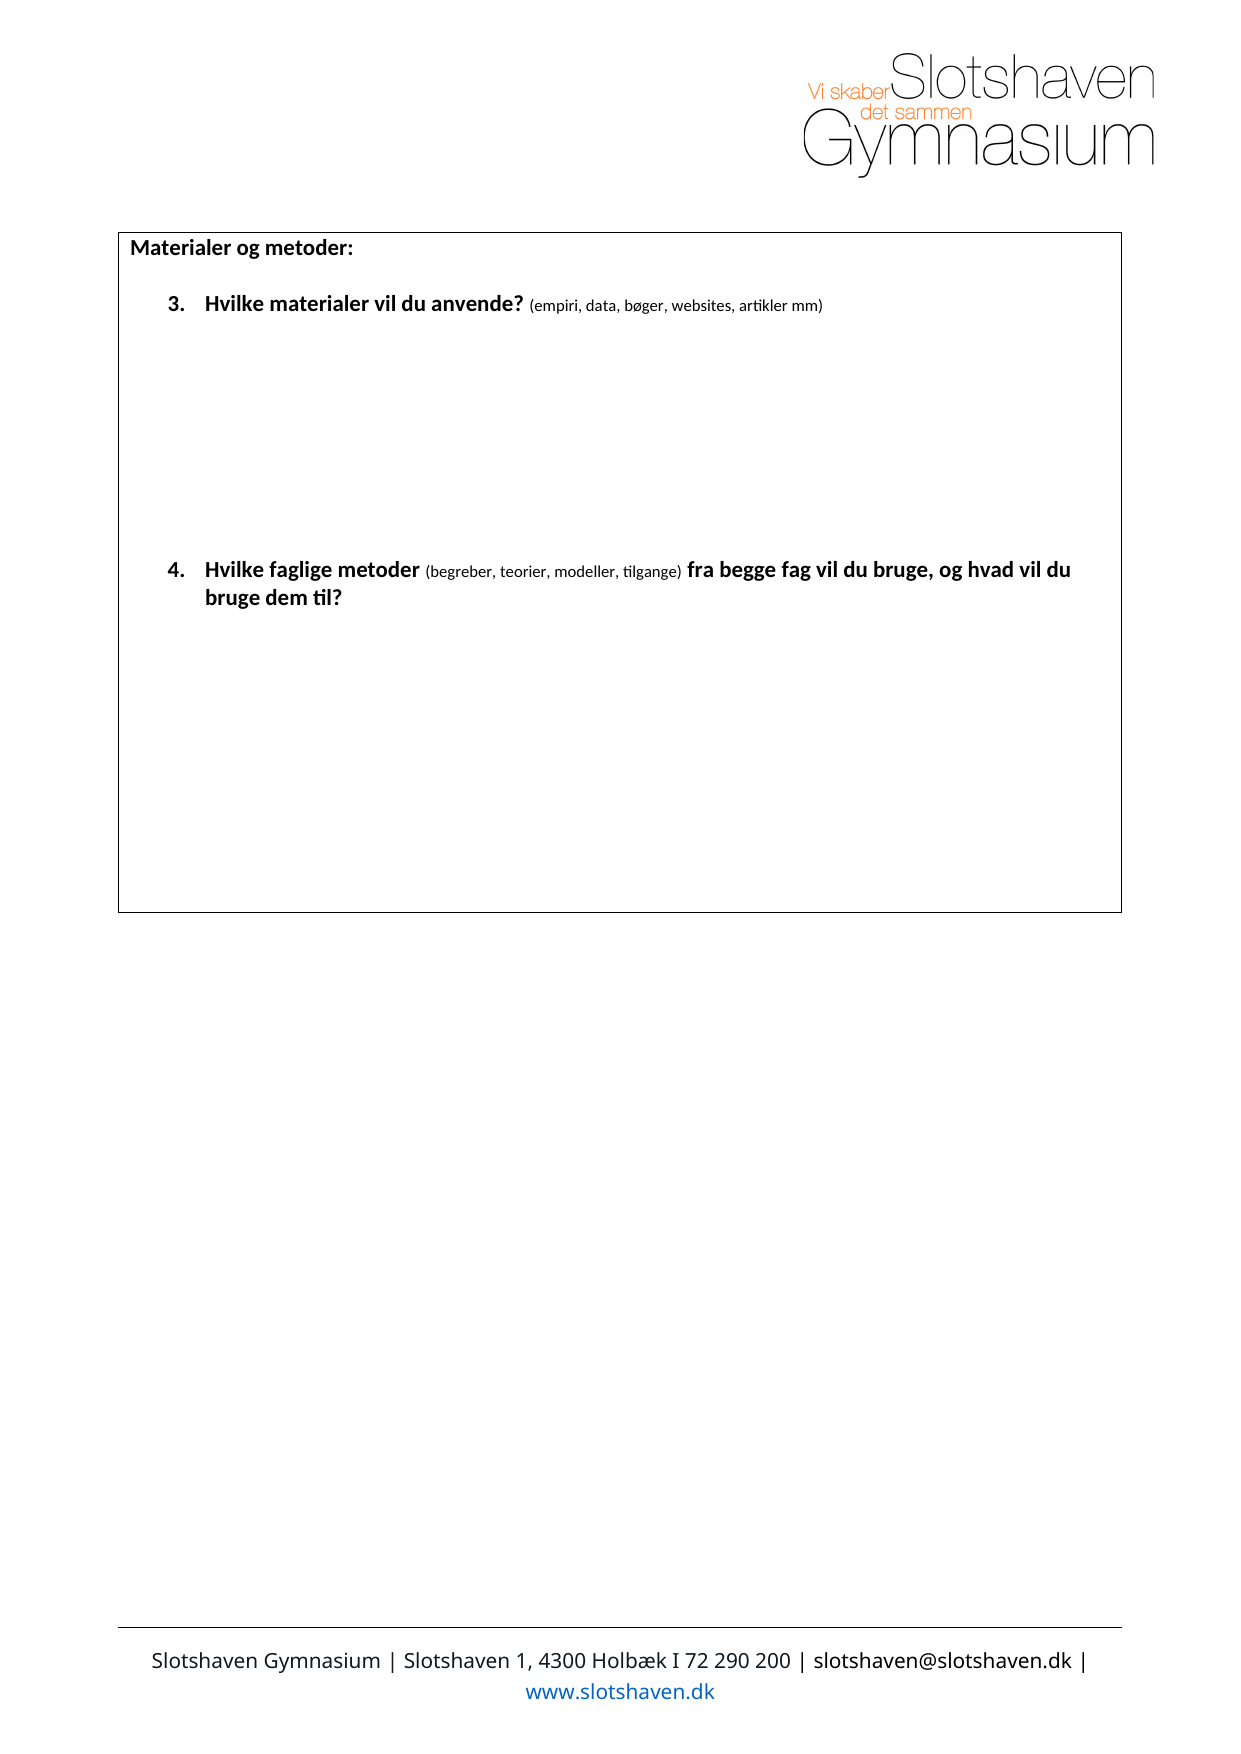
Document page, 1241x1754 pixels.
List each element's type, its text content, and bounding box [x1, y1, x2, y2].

table_cell Materialer og metoder: Hvilke materialer vil du anvende? (empiri, data, bøger, websites, artikler mm) Hvilke faglige metoder (begreber, teorier, modeller, tilgange) fra begge fag vil du bruge, og hvad vil du bruge dem til? [119, 233, 1121, 912]
picture [803, 53, 1154, 178]
